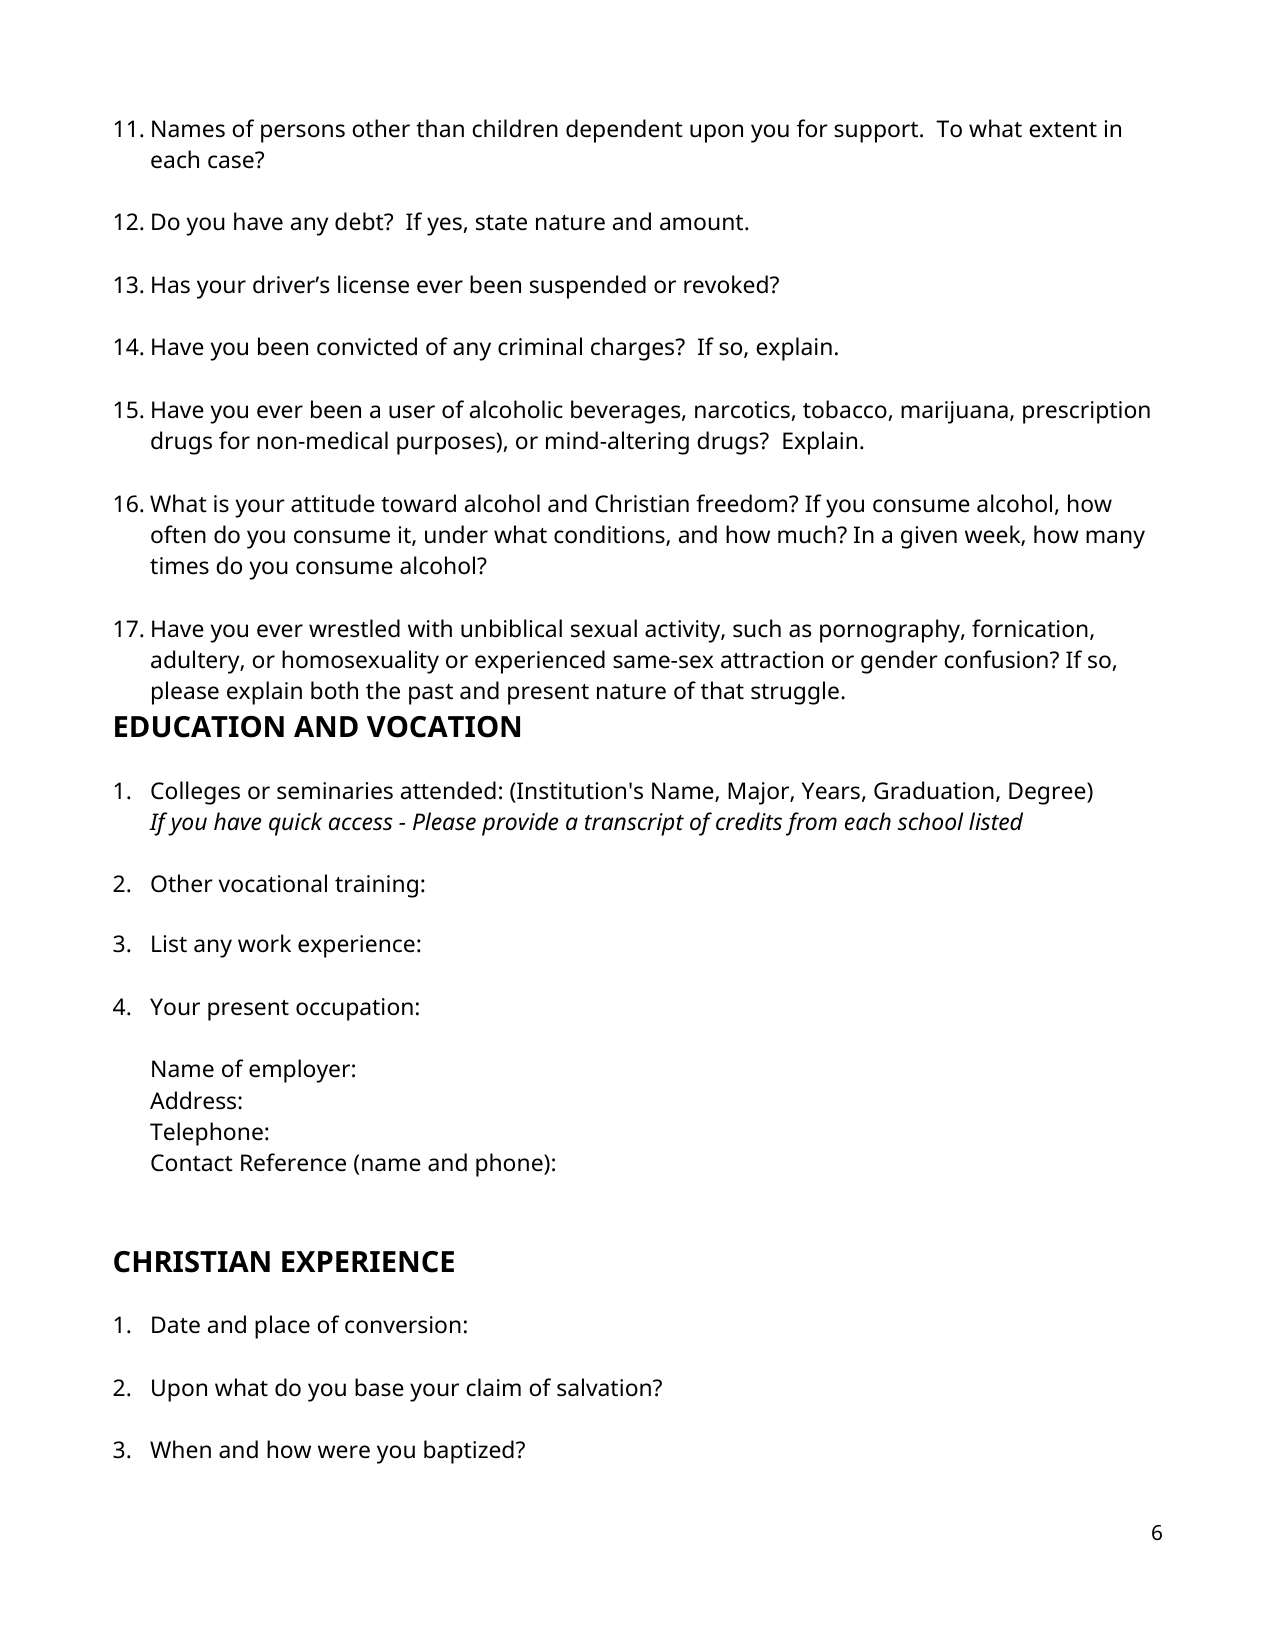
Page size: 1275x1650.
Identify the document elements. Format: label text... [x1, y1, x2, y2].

text 2. Other vocational training: [112, 868, 1162, 900]
list Do you have any debt? If yes, state nature and amount. [112, 206, 1162, 237]
text 3. When and how were you baptized? [112, 1434, 1162, 1466]
text Name of employer: [150, 1053, 1162, 1085]
list Has your driver’s license ever been suspended or revoked? [112, 269, 1162, 300]
list What is your attitude toward alcohol and Christian freedom? If you consume alcohol, how often do you consume it, under what conditions, and how much? In a given week, how many times do you consume alcohol? [112, 487, 1162, 581]
text 3. List any work experience: [112, 928, 1162, 960]
list Names of persons other than children dependent upon you for support. To what extent in each case? [112, 112, 1162, 175]
list Have you been convicted of any criminal charges? If so, explain. [112, 331, 1162, 362]
text CHRISTIAN EXPERIENCE [112, 1241, 1162, 1281]
text 1. Date and place of conversion: [112, 1309, 1162, 1341]
text If you have quick access - Please provide a transcript of credits from each school listed [150, 806, 1162, 837]
text EDUCATION AND VOCATION [112, 706, 1162, 746]
list Have you ever been a user of alcoholic beverages, narcotics, tobacco, marijuana, prescription drugs for non-medical purposes), or mind-altering drugs? Explain. [112, 394, 1162, 456]
list Have you ever wrestled with unbiblical sexual activity, such as pornography, fornication, adultery, or homosexuality or experienced same-sex attraction or gender confusion? If so, please explain both the past and present nature of that struggle. [112, 612, 1162, 706]
text 4. Your present occupation: [112, 991, 1162, 1022]
text Telephone: [150, 1116, 1162, 1147]
text 1. Colleges or seminaries attended: (Institution's Name, Major, Years, Graduation, Degree) [112, 775, 1162, 806]
text Contact Reference (name and phone): [150, 1147, 1162, 1178]
text Address: [150, 1085, 1162, 1116]
text 2. Upon what do you base your claim of salvation? [112, 1372, 1162, 1403]
